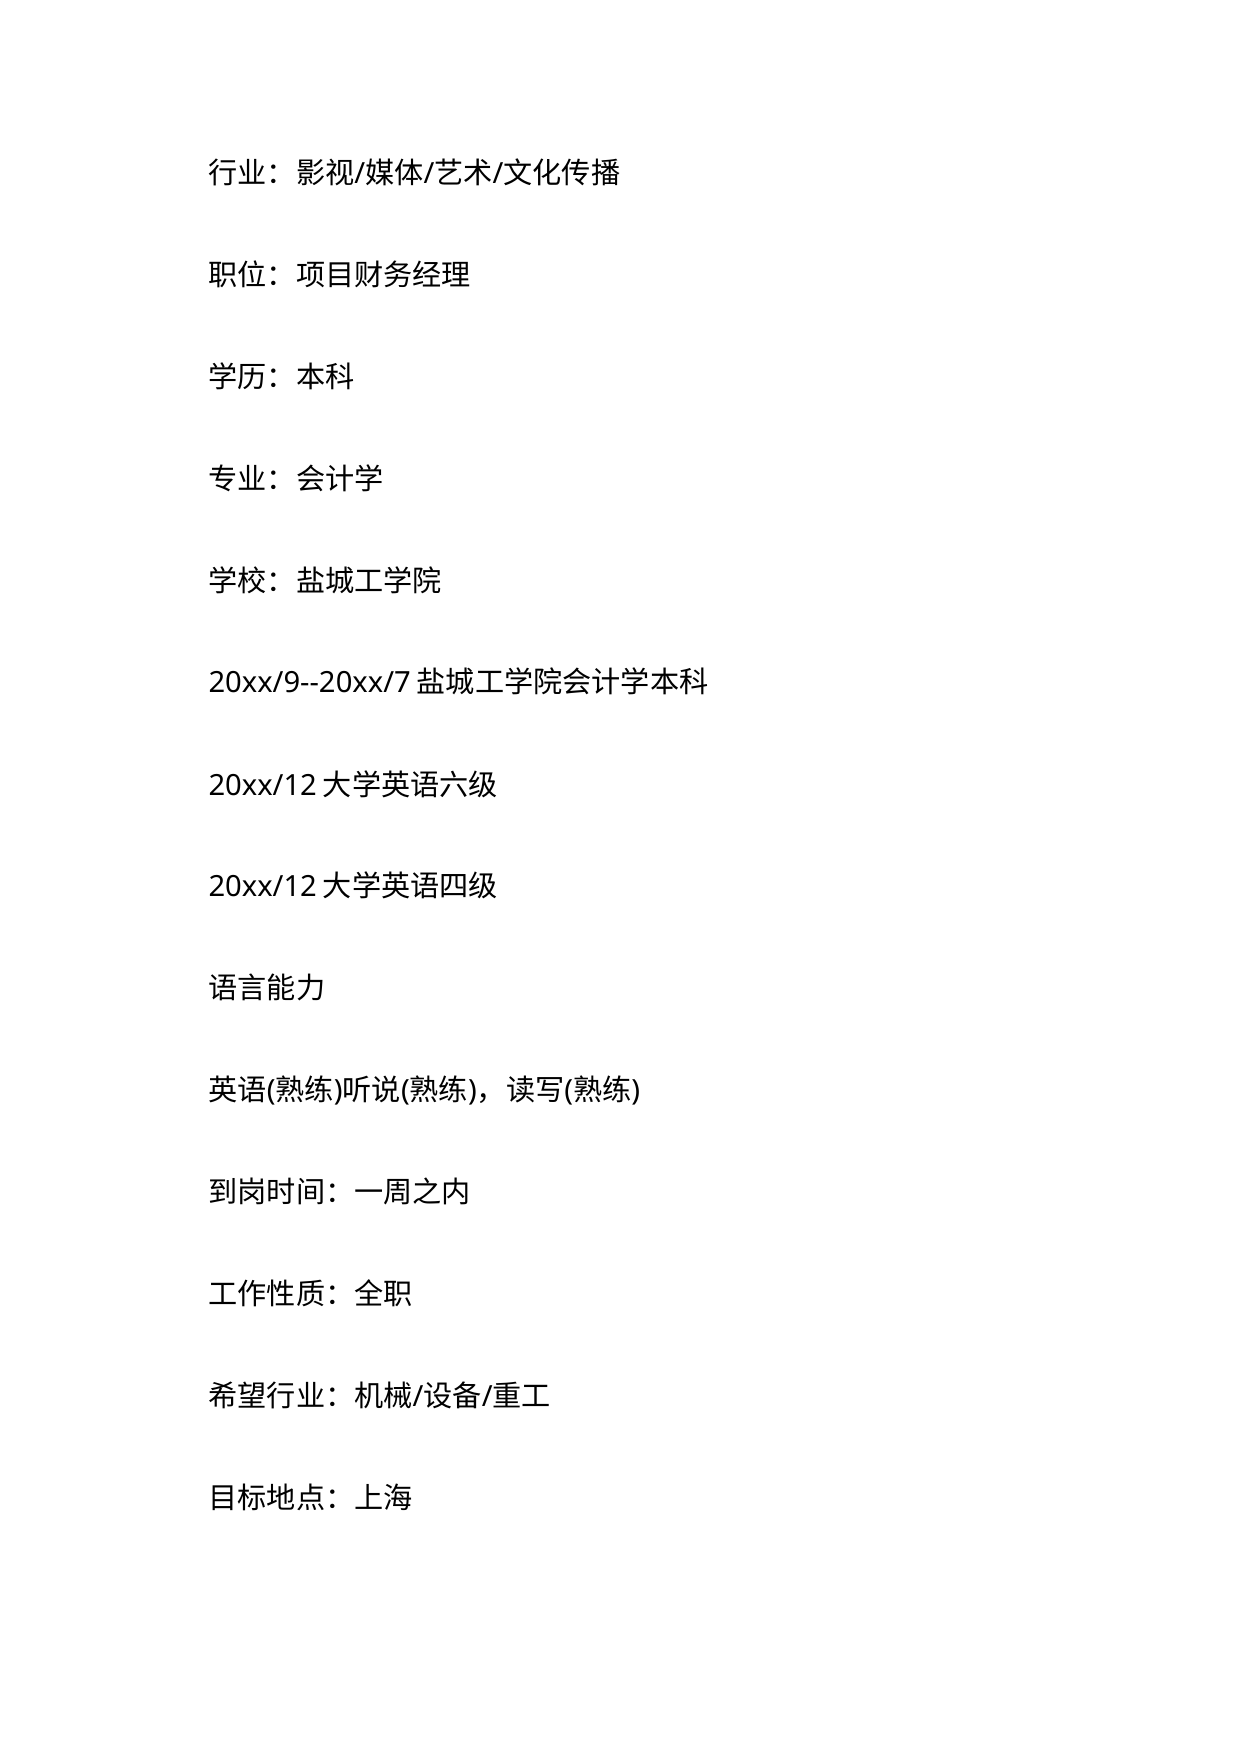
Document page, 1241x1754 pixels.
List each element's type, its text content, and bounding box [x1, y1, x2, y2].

text 学校：盐城工学院 [150, 557, 1090, 599]
text 到岗时间：一周之内 [150, 1169, 1090, 1211]
text 希望行业：机械/设备/重工 [150, 1372, 1090, 1415]
text 20xx/12大学英语四级 [150, 863, 1090, 905]
text 20xx/9--20xx/7盐城工学院会计学本科 [150, 659, 1090, 701]
text 专业：会计学 [150, 456, 1090, 498]
text 职位：项目财务经理 [150, 252, 1090, 294]
text 学历：本科 [150, 354, 1090, 396]
text 行业：影视/媒体/艺术/文化传播 [150, 150, 1090, 192]
text 工作性质：全职 [150, 1271, 1090, 1313]
text 目标地点：上海 [150, 1474, 1090, 1517]
text 语言能力 [150, 965, 1090, 1007]
text 英语(熟练)听说(熟练)，读写(熟练) [150, 1067, 1090, 1109]
text 20xx/12大学英语六级 [150, 761, 1090, 803]
